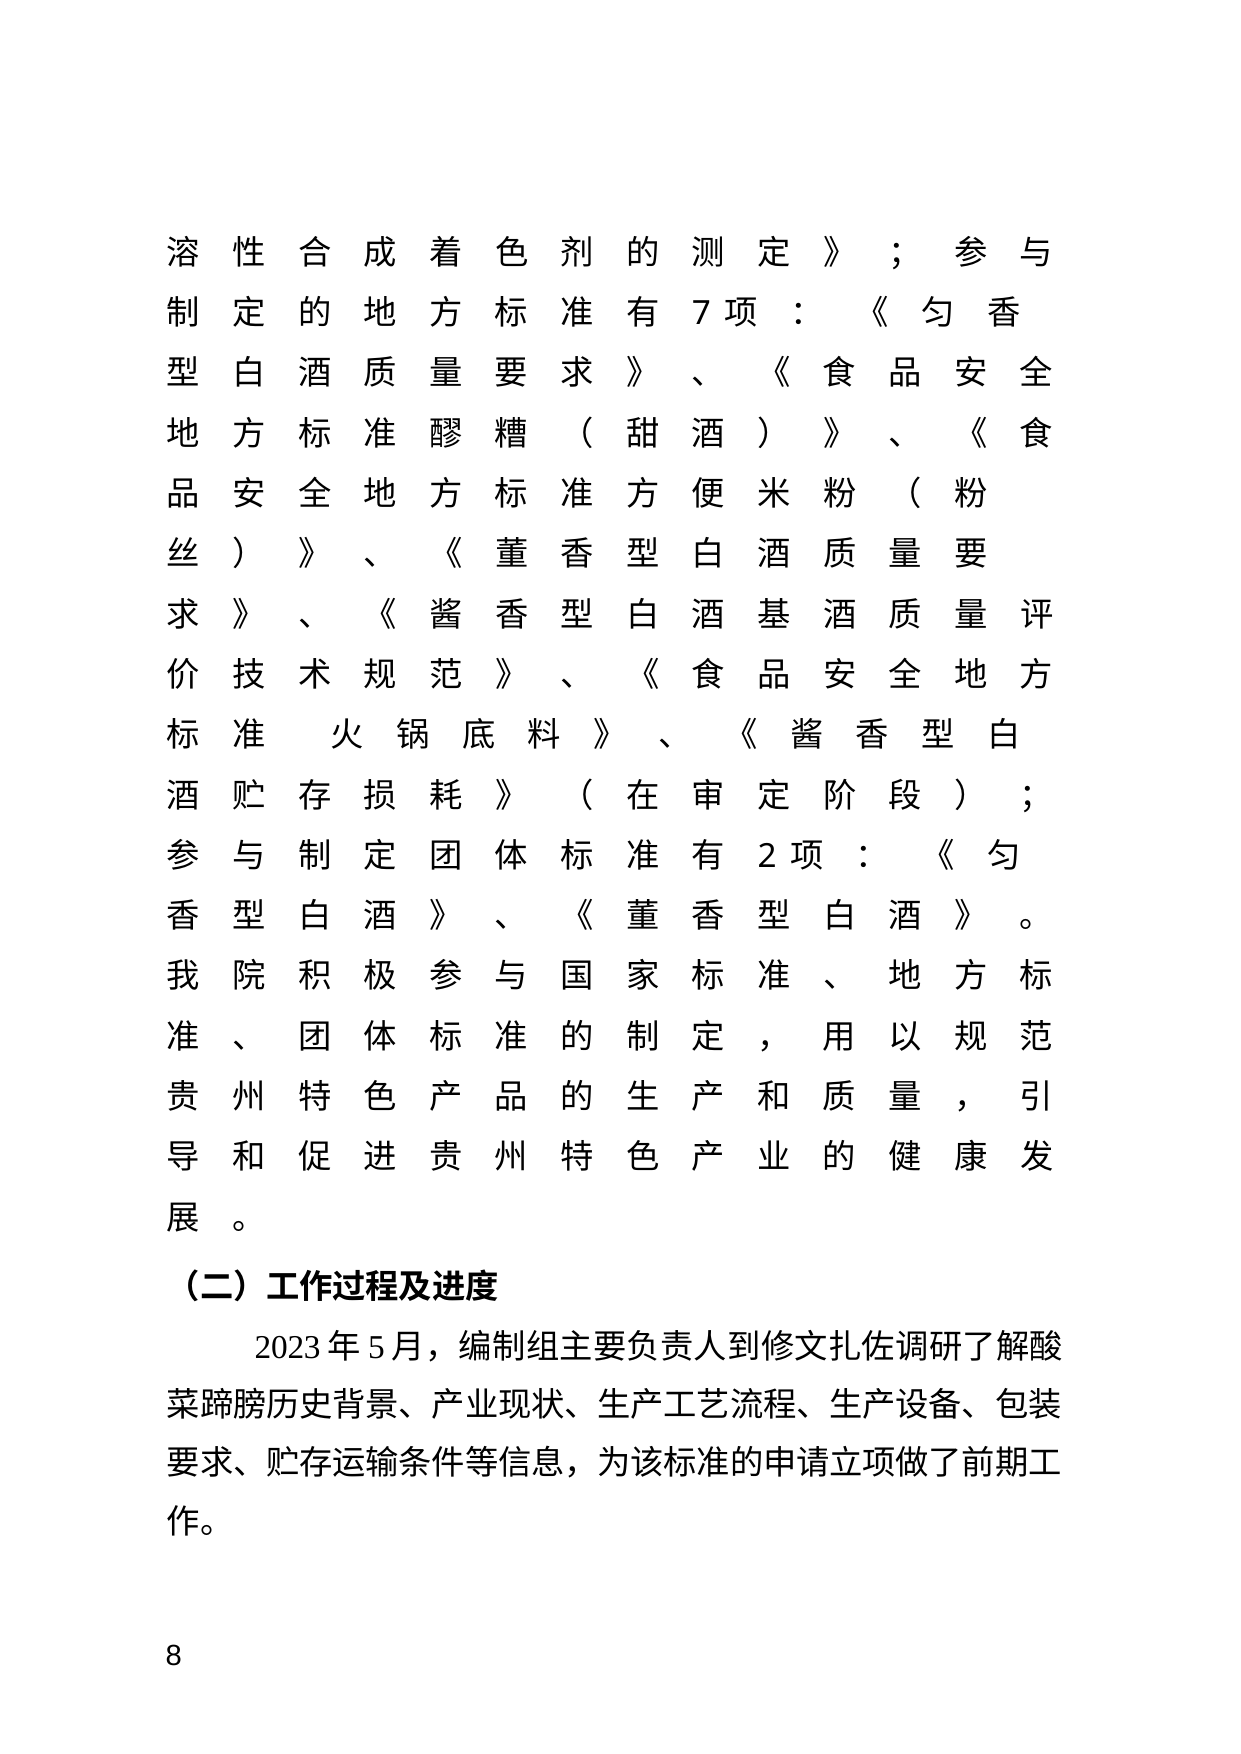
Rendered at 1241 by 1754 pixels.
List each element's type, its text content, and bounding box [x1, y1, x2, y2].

list 工作过程及进度 [167, 1245, 1085, 1311]
text 2023年5月，编制组主要负责人到修文扎佐调研了解酸菜蹄膀历史背景、产业现状、生产工艺流程、生产设备、包装要求、贮存运输条件等信息，为该标准的申请立项做了前期工作。 [167, 1311, 1063, 1545]
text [167, 219, 1085, 1245]
